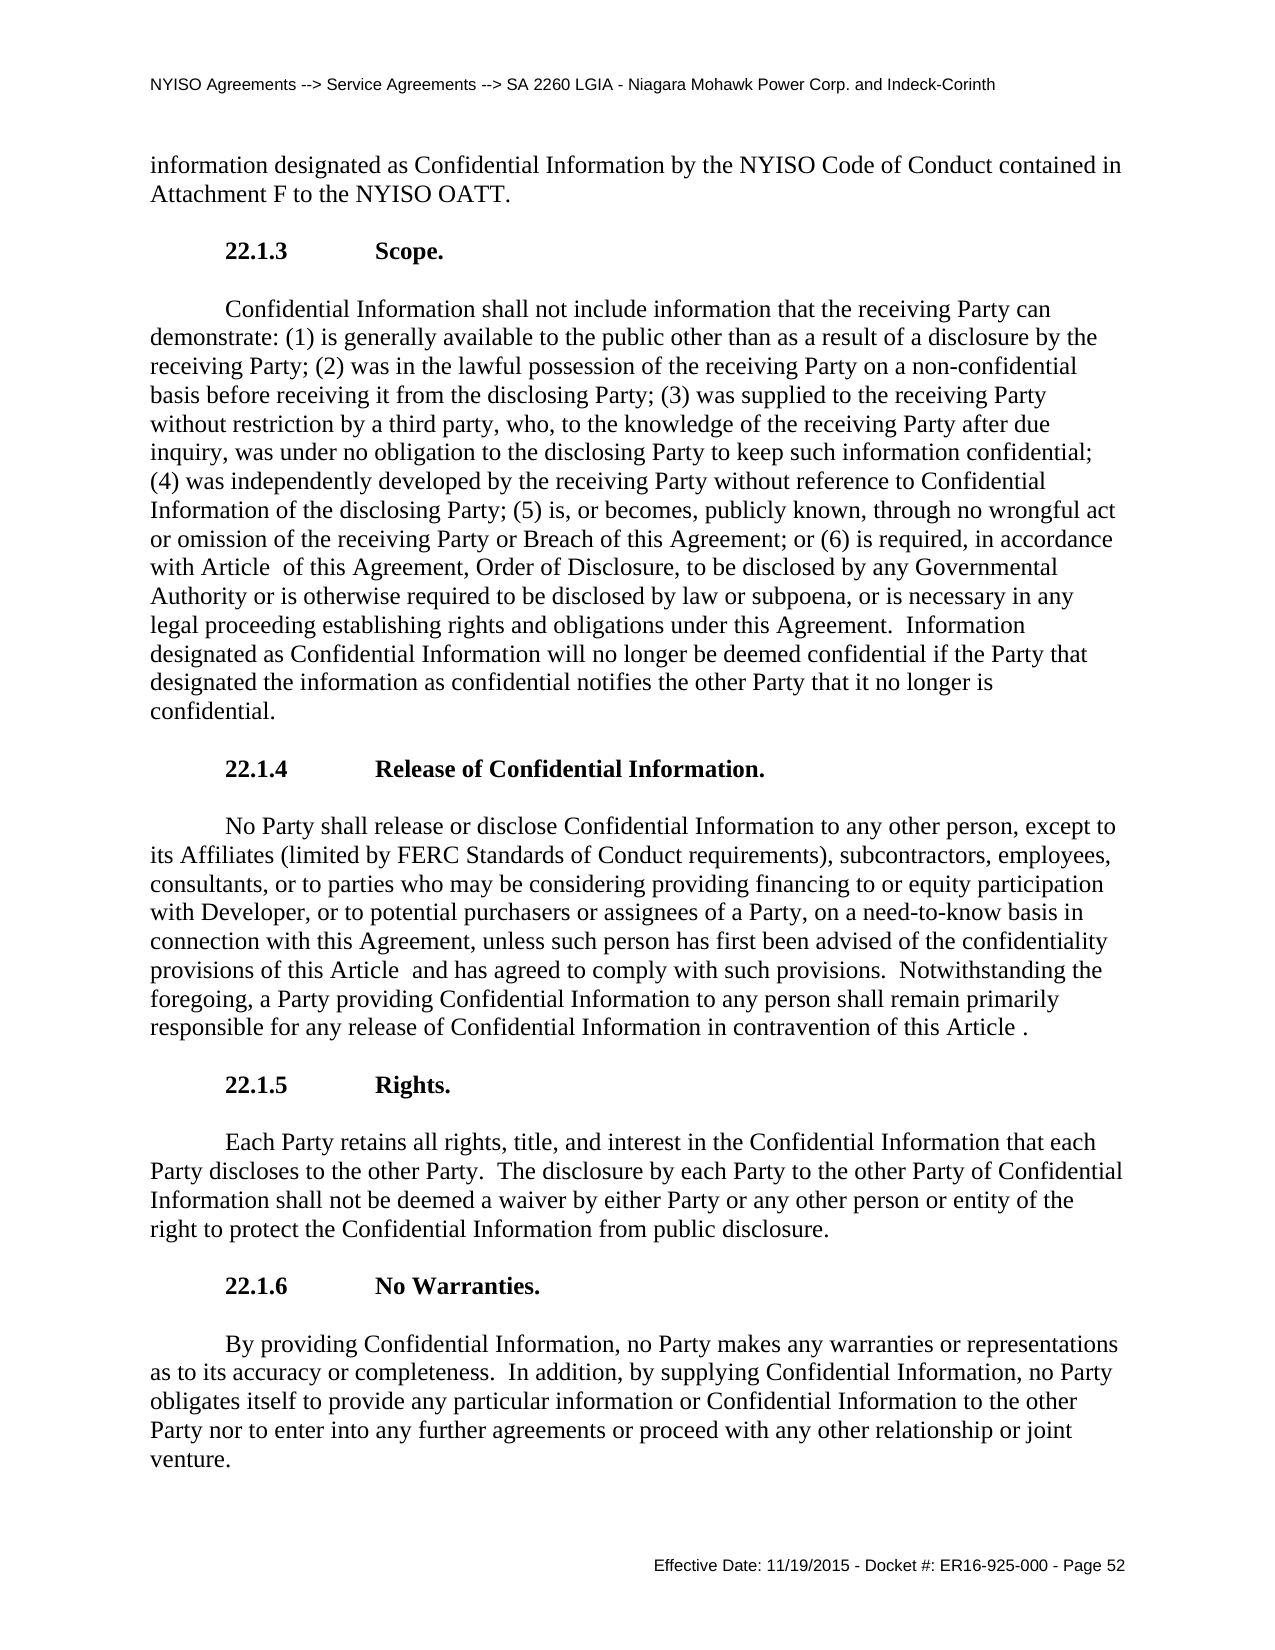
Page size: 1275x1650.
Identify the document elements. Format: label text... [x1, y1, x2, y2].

subtitle 22.1.3 Scope. [225, 236, 1125, 265]
text No Party shall release or disclose Confidential Information to any other person, except to its Affiliates (limited by FERC Standards of Conduct requirements), subcontractors, employees, consultants, or to parties who may be considering providing financing to or equity participation with Developer, or to potential purchasers or assignees of a Party, on a need-to-know basis in connection with this Agreement, unless such person has first been advised of the confidentiality provisions of this Article 22 and has agreed to comply with such provisions. Notwithstanding the foregoing, a Party providing Confidential Information to any person shall remain primarily responsible for any release of Confidential Information in contravention of this Article 22. [150, 811, 1125, 1041]
subtitle 22.1.4 Release of Confidential Information. [225, 754, 1125, 782]
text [150, 150, 1125, 207]
text Each Party retains all rights, title, and interest in the Confidential Information that each Party discloses to the other Party. The disclosure by each Party to the other Party of Confidential Information shall not be deemed a waiver by either Party or any other person or entity of the right to protect the Confidential Information from public disclosure. [150, 1127, 1125, 1242]
subtitle 22.1.5 Rights. [225, 1070, 1125, 1099]
text By providing Confidential Information, no Party makes any warranties or representations as to its accuracy or completeness. In addition, by supplying Confidential Information, no Party obligates itself to provide any particular information or Confidential Information to the other Party nor to enter into any further agreements or proceed with any other relationship or joint venture. [150, 1329, 1125, 1472]
text Confidential Information shall not include information that the receiving Party can demonstrate: (1) is generally available to the public other than as a result of a disclosure by the receiving Party; (2) was in the lawful possession of the receiving Party on a non-confidential basis before receiving it from the disclosing Party; (3) was supplied to the receiving Party without restriction by a third party, who, to the knowledge of the receiving Party after due inquiry, was under no obligation to the disclosing Party to keep such information confidential; (4) was independently developed by the receiving Party without reference to Confidential Information of the disclosing Party; (5) is, or becomes, publicly known, through no wrongful act or omission of the receiving Party or Breach of this Agreement; or (6) is required, in accordance with Article 22.1.8 of this Agreement, Order of Disclosure, to be disclosed by any Governmental Authority or is otherwise required to be disclosed by law or subpoena, or is necessary in any legal proceeding establishing rights and obligations under this Agreement. Information designated as Confidential Information will no longer be deemed confidential if the Party that designated the information as confidential notifies the other Party that it no longer is confidential. [150, 294, 1125, 725]
subtitle 22.1.6 No Warranties. [225, 1271, 1125, 1300]
